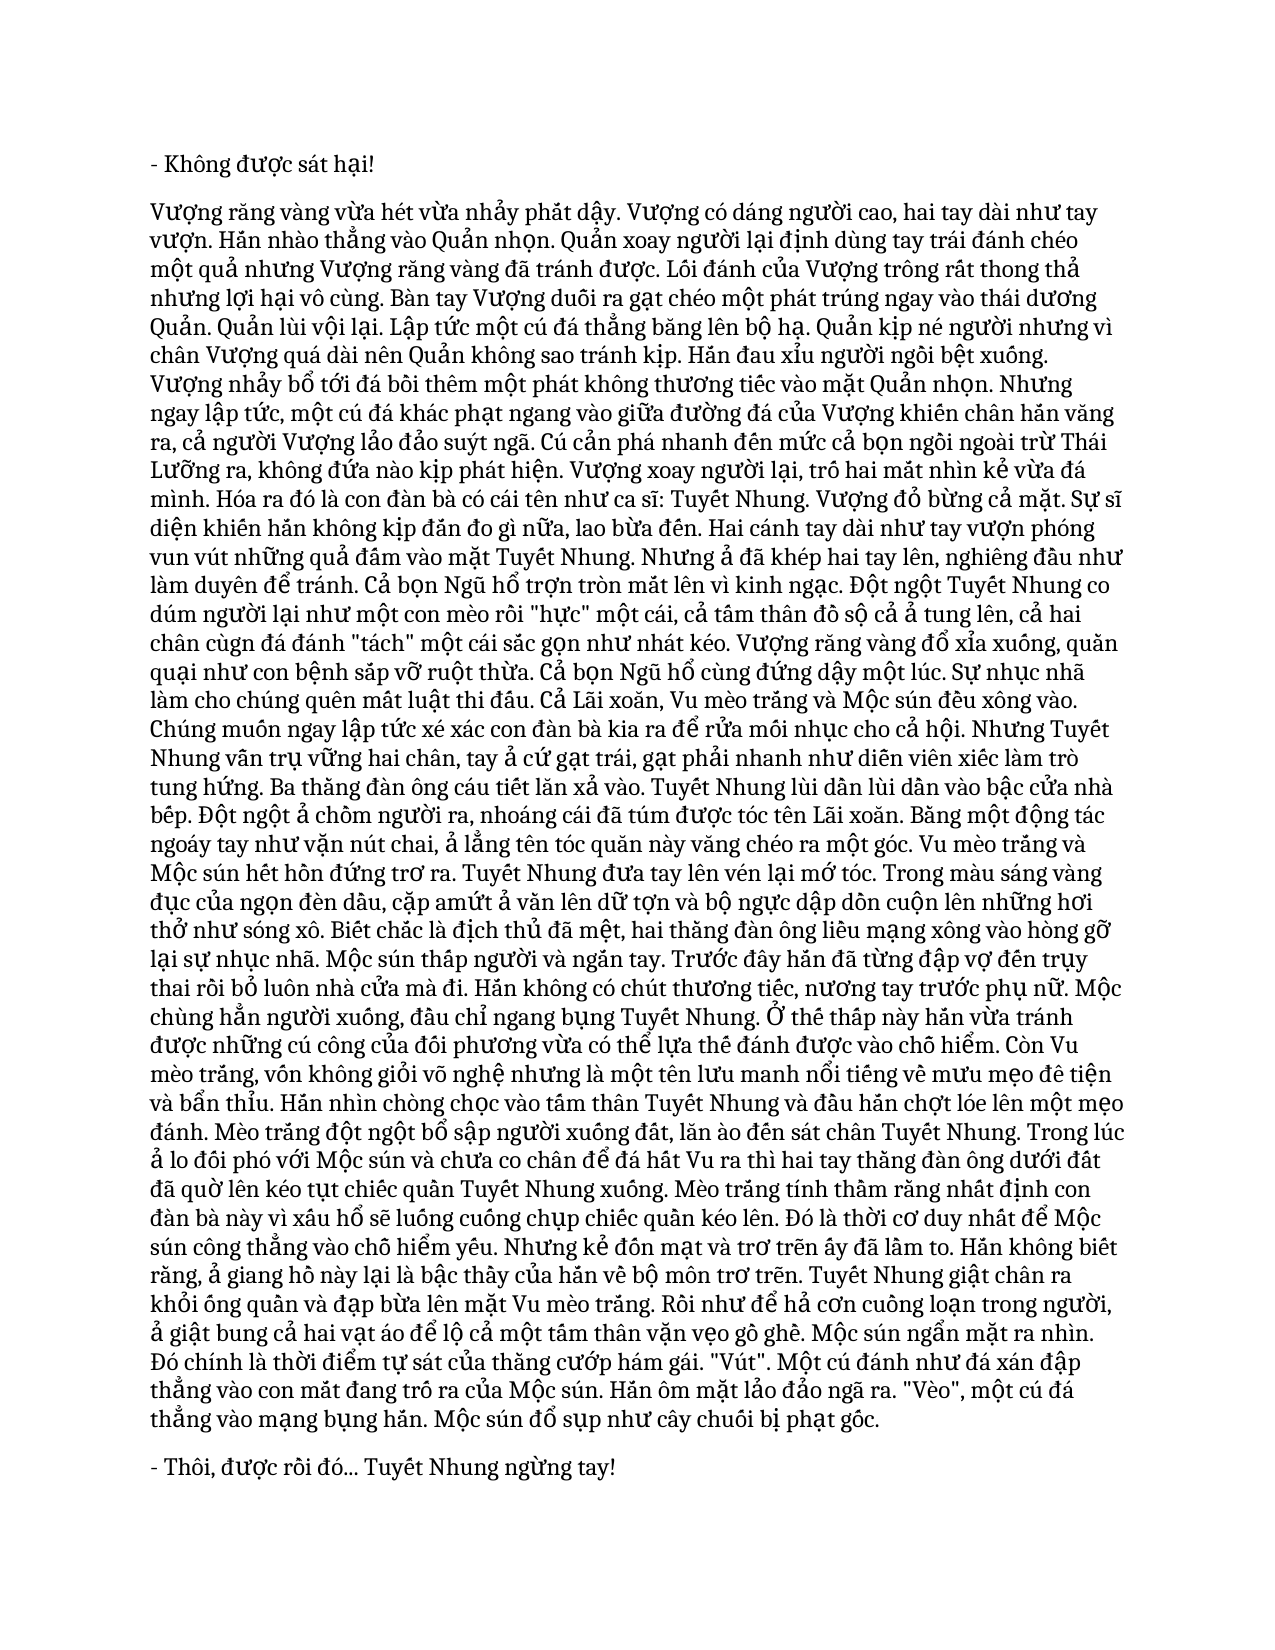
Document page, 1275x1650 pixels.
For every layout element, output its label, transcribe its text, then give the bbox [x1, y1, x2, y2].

text - Không được sát hại! [150, 150, 1125, 179]
text - Thôi, được rồi đó... Tuyết Nhung ngừng tay! [150, 1452, 1125, 1481]
text Vượng răng vàng vừa hét vừa nhảy phắt dậy. Vượng có dáng người cao, hai tay dài như tay vượn. Hắn nhào thẳng vào Quản nhọn. Quản xoay người lại định dùng tay trái đánh chéo một quả nhưng Vượng răng vàng đã tránh được. Lối đánh của Vượng trông rất thong thả nhưng lợi hại vô cùng. Bàn tay Vượng duỗi ra gạt chéo một phát trúng ngay vào thái dương Quản. Quản lùi vội lại. Lập tức một cú đá thẳng băng lên bộ hạ. Quản kịp né người nhưng vì chân Vượng quá dài nên Quản không sao tránh kịp. Hắn đau xỉu người ngồi bệt xuống. Vượng nhảy bổ tới đá bồi thêm một phát không thương tiếc vào mặt Quản nhọn. Nhưng ngay lập tức, một cú đá khác phạt ngang vào giữa đường đá của Vượng khiến chân hắn văng ra, cả người Vượng lảo đảo suýt ngã. Cú cản phá nhanh đến mức cả bọn ngồi ngoài trừ Thái Lưỡng ra, không đứa nào kịp phát hiện. Vượng xoay người lại, trố hai mắt nhìn kẻ vừa đá mình. Hóa ra đó là con đàn bà có cái tên như ca sĩ: Tuyết Nhung. Vượng đỏ bừng cả mặt. Sự sĩ diện khiến hắn không kịp đắn đo gì nữa, lao bừa đến. Hai cánh tay dài như tay vượn phóng vun vút những quả đấm vào mặt Tuyết Nhung. Nhưng ả đã khép hai tay lên, nghiêng đầu như làm duyên để tránh. Cả bọn Ngũ hổ trợn tròn mắt lên vì kinh ngạc. Đột ngột Tuyết Nhung co dúm người lại như một con mèo rồi "hực" một cái, cả tấm thân đồ sộ cả ả tung lên, cả hai chân cùgn đá đánh "tách" một cái sắc gọn như nhát kéo. Vượng răng vàng đổ xỉa xuống, quằn quại như con bệnh sắp vỡ ruột thừa. Cả bọn Ngũ hổ cùng đứng dậy một lúc. Sự nhục nhã làm cho chúng quên mất luật thi đấu. Cả Lãi xoăn, Vu mèo trắng và Mộc sún đều xông vào. Chúng muốn ngay lập tức xé xác con đàn bà kia ra để rửa mối nhục cho cả hội. Nhưng Tuyết Nhung vẫn trụ vững hai chân, tay ả cứ gạt trái, gạt phải nhanh như diễn viên xiếc làm trò tung hứng. Ba thằng đàn ông cáu tiết lăn xả vào. Tuyết Nhung lùi dần lùi dần vào bậc cửa nhà bếp. Đột ngột ả chồm người ra, nhoáng cái đã túm được tóc tên Lãi xoăn. Bằng một động tác ngoáy tay như vặn nút chai, ả lẳng tên tóc quăn này văng chéo ra một góc. Vu mèo trắng và Mộc sún hết hồn đứng trơ ra. Tuyết Nhung đưa tay lên vén lại mớ tóc. Trong màu sáng vàng đục của ngọn đèn dầu, cặp amứt ả vằn lên dữ tợn và bộ ngực dập dồn cuộn lên những hơi thở như sóng xô. Biết chắc là địch thủ đã mệt, hai thằng đàn ông liều mạng xông vào hòng gỡ lại sự nhục nhã. Mộc sún thấp người và ngắn tay. Trước đây hắn đã từng đập vợ đến trụy thai rồi bỏ luôn nhà cửa mà đi. Hắn không có chút thương tiếc, nương tay trước phụ nữ. Mộc chùng hẳn người xuống, đầu chỉ ngang bụng Tuyết Nhung. Ở thế thấp này hắn vừa tránh được những cú công của đối phương vừa có thể lựa thế đánh được vào chỗ hiểm. Còn Vu mèo trắng, vốn không giỏi võ nghệ nhưng là một tên lưu manh nổi tiếng về mưu mẹo đê tiện và bẩn thỉu. Hắn nhìn chòng chọc vào tấm thân Tuyết Nhung và đầu hắn chợt lóe lên một mẹo đánh. Mèo trắng đột ngột bổ sập người xuống đất, lăn ào đến sát chân Tuyết Nhung. Trong lúc ả lo đối phó với Mộc sún và chưa co chân để đá hất Vu ra thì hai tay thằng đàn ông dưới đất đã quờ lên kéo tụt chiếc quần Tuyết Nhung xuống. Mèo trắng tính thầm rằng nhất định con đàn bà này vì xấu hổ sẽ luống cuống chụp chiếc quần kéo lên. Đó là thời cơ duy nhất để Mộc sún công thẳng vào chỗ hiểm yếu. Nhưng kẻ đốn mạt và trơ trẽn ấy đã lầm to. Hắn không biết rằng, ả giang hồ này lại là bậc thầy của hắn về bộ môn trơ trẽn. Tuyết Nhung giật chân ra khỏi ống quần và đạp bừa lên mặt Vu mèo trắng. Rồi như để hả cơn cuồng loạn trong người, ả giật bung cả hai vạt áo để lộ cả một tấm thân vặn vẹo gồ ghề. Mộc sún ngẩn mặt ra nhìn. Đó chính là thời điểm tự sát của thằng cướp hám gái. "Vút". Một cú đánh như đá xán đập thẳng vào con mắt đang trố ra của Mộc sún. Hắn ôm mặt lảo đảo ngã ra. "Vèo", một cú đá thẳng vào mạng bụng hắn. Mộc sún đổ sụp như cây chuối bị phạt gốc. [150, 197, 1125, 1434]
